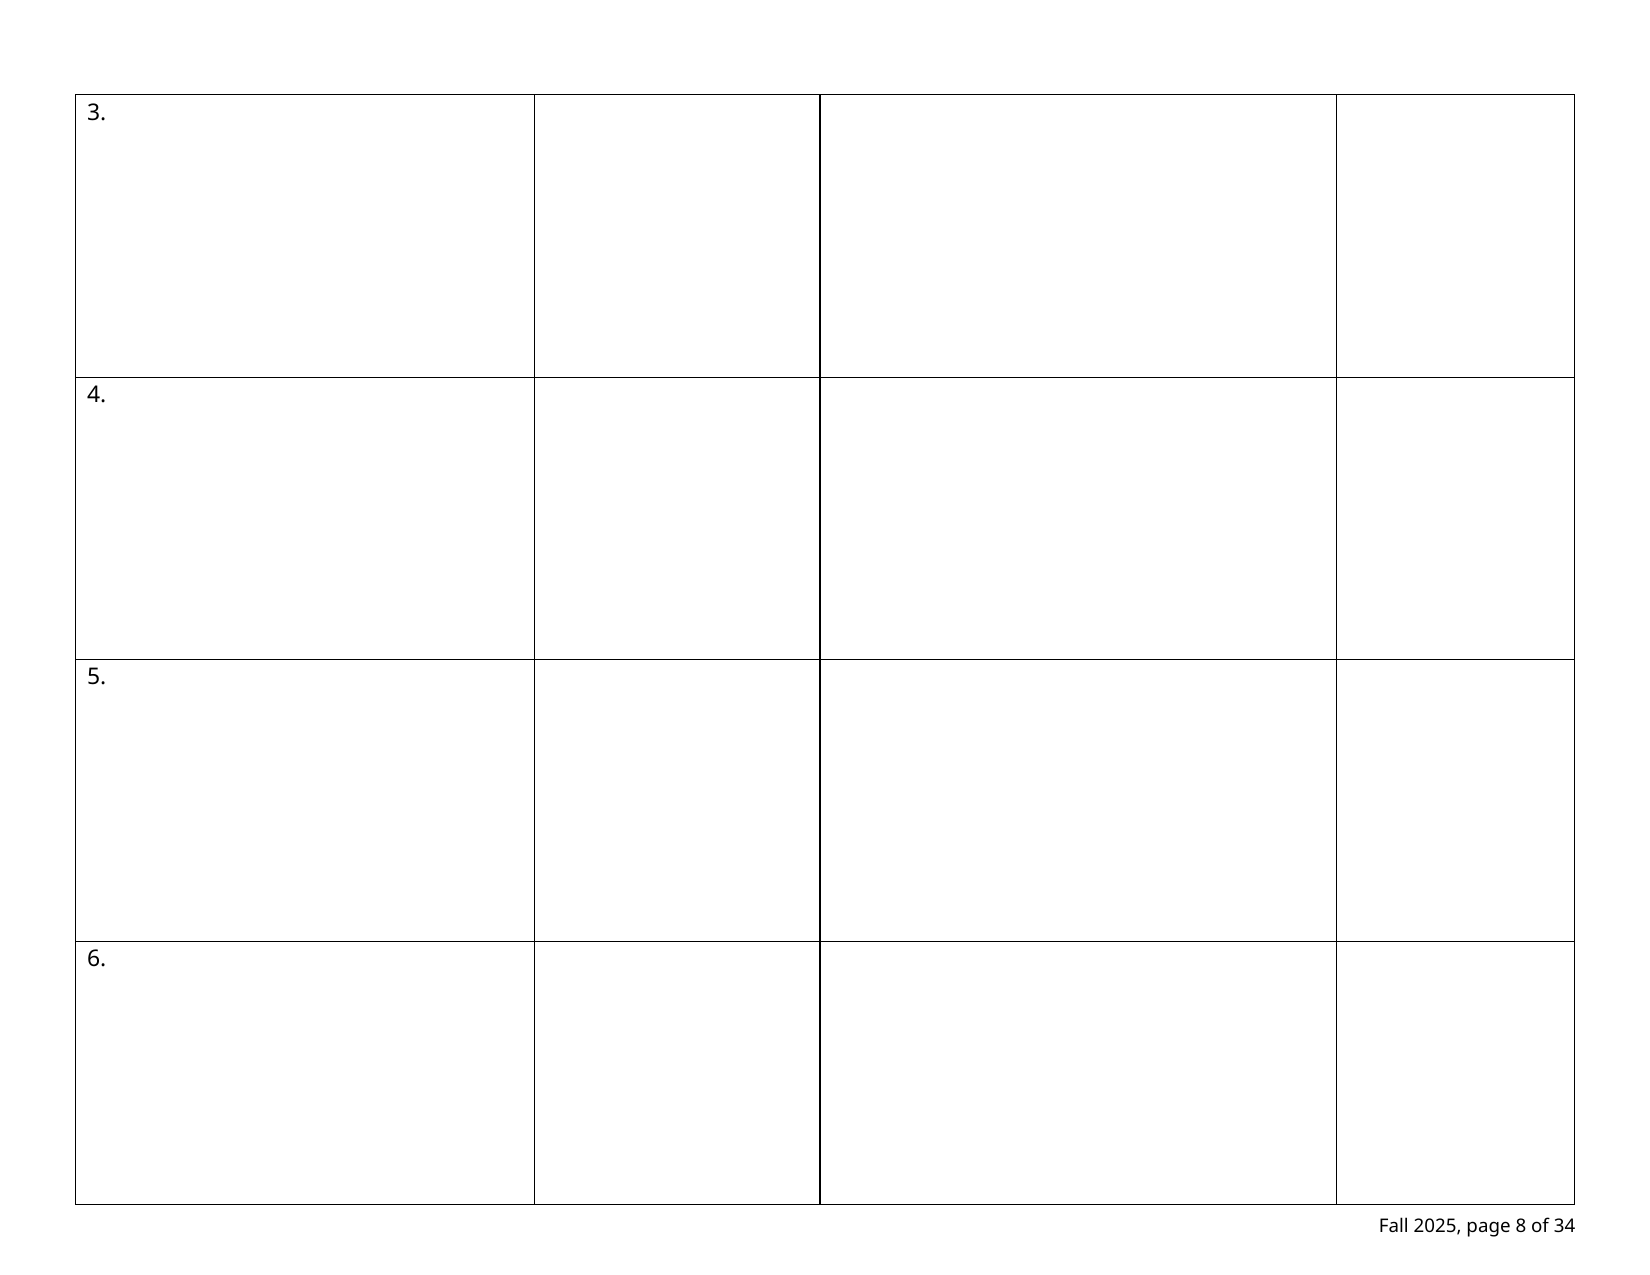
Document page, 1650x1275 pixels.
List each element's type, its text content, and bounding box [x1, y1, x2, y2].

table_cell [821, 660, 1336, 941]
table_cell [535, 378, 819, 659]
table_cell [535, 660, 819, 941]
table_cell [1337, 660, 1574, 941]
table_cell [535, 942, 819, 1204]
table_cell [821, 942, 1336, 1204]
table_cell 3. [76, 95, 534, 377]
table_cell [535, 95, 819, 377]
table_cell 6. [76, 942, 534, 1204]
table_cell 4. [76, 378, 534, 659]
table_cell [821, 378, 1336, 659]
table_cell [821, 95, 1336, 377]
table_cell 5. [76, 660, 534, 941]
table_cell [1337, 378, 1574, 659]
table_cell [1337, 95, 1574, 377]
table_cell [1337, 942, 1574, 1204]
